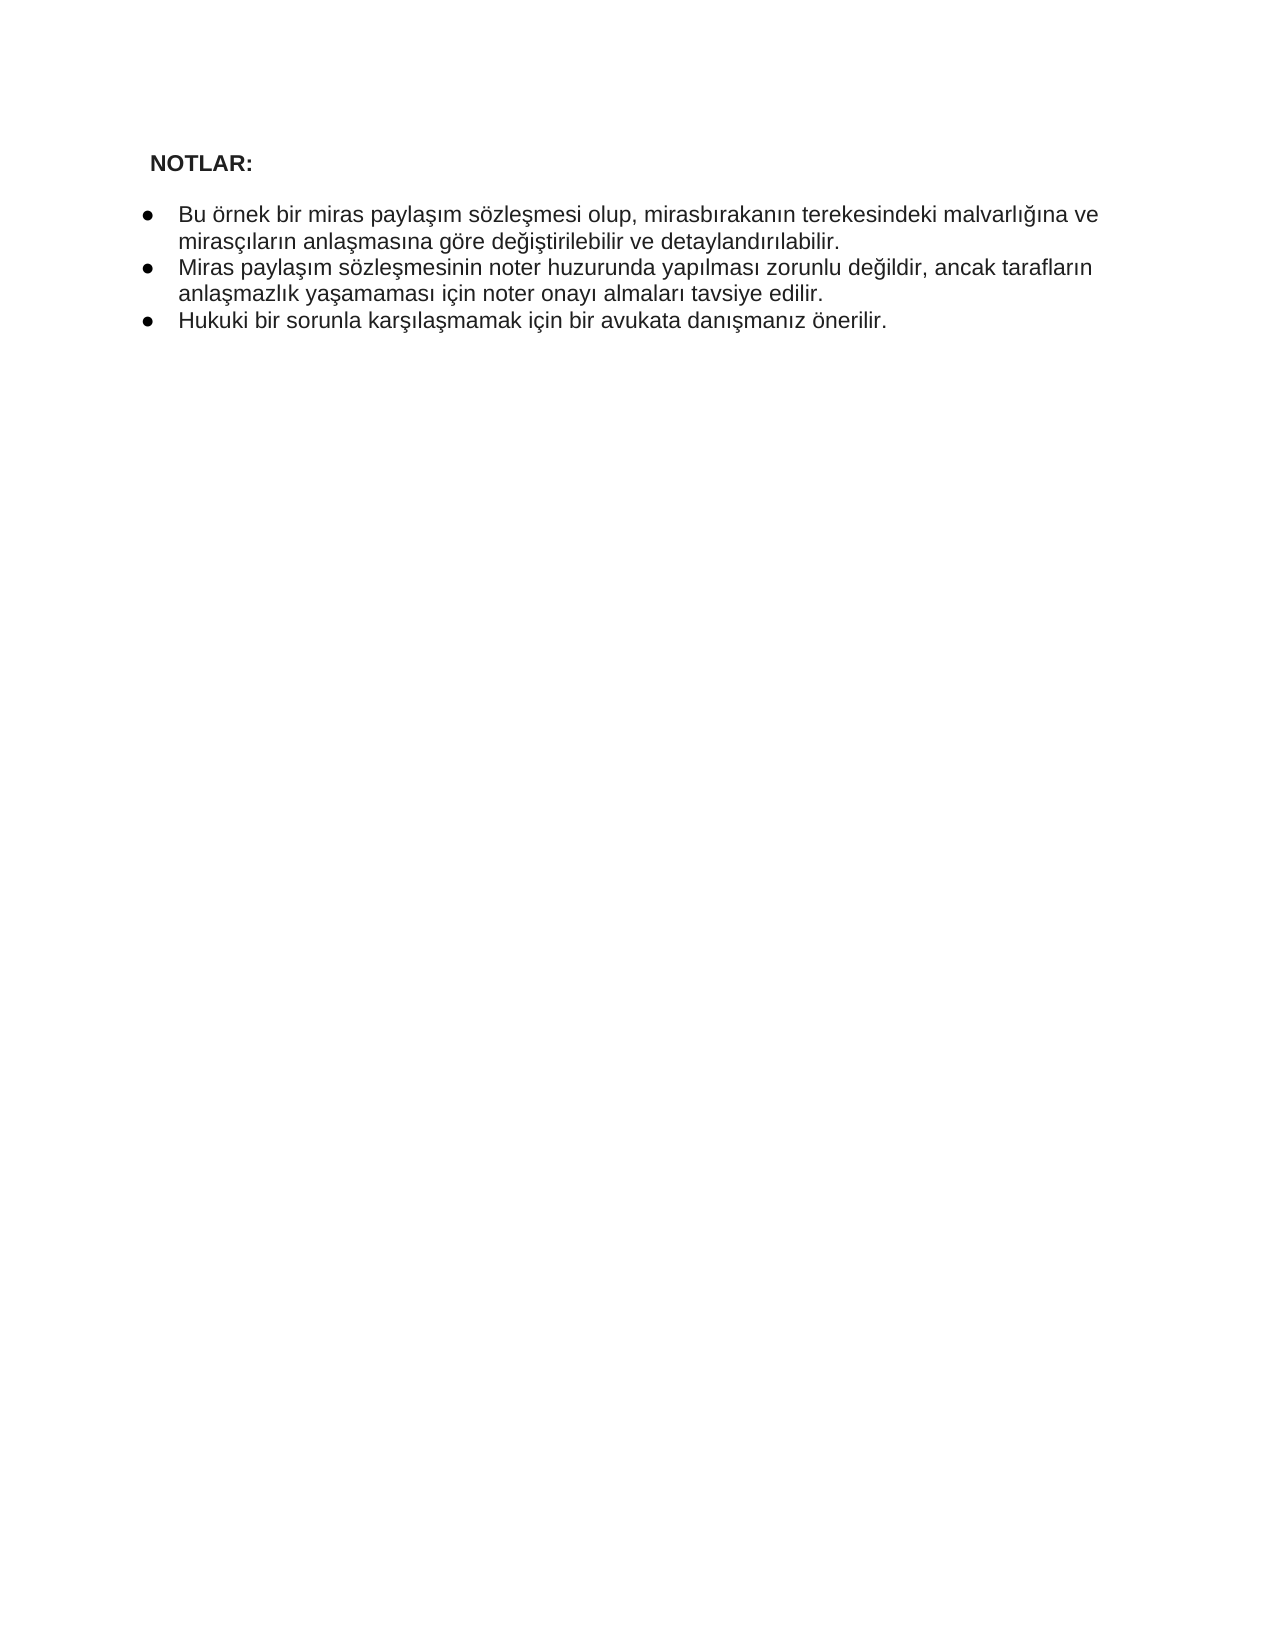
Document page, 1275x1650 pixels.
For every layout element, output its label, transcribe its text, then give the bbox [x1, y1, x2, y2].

list Hukuki bir sorunla karşılaşmamak için bir avukata danışmanız önerilir. [141, 307, 1125, 333]
text NOTLAR: [150, 150, 1125, 176]
list Miras paylaşım sözleşmesinin noter huzurunda yapılması zorunlu değildir, ancak tarafların anlaşmazlık yaşamaması için noter onayı almaları tavsiye edilir. [141, 254, 1125, 307]
list Bu örnek bir miras paylaşım sözleşmesi olup, mirasbırakanın terekesindeki malvarlığına ve mirasçıların anlaşmasına göre değiştirilebilir ve detaylandırılabilir. [141, 201, 1125, 254]
